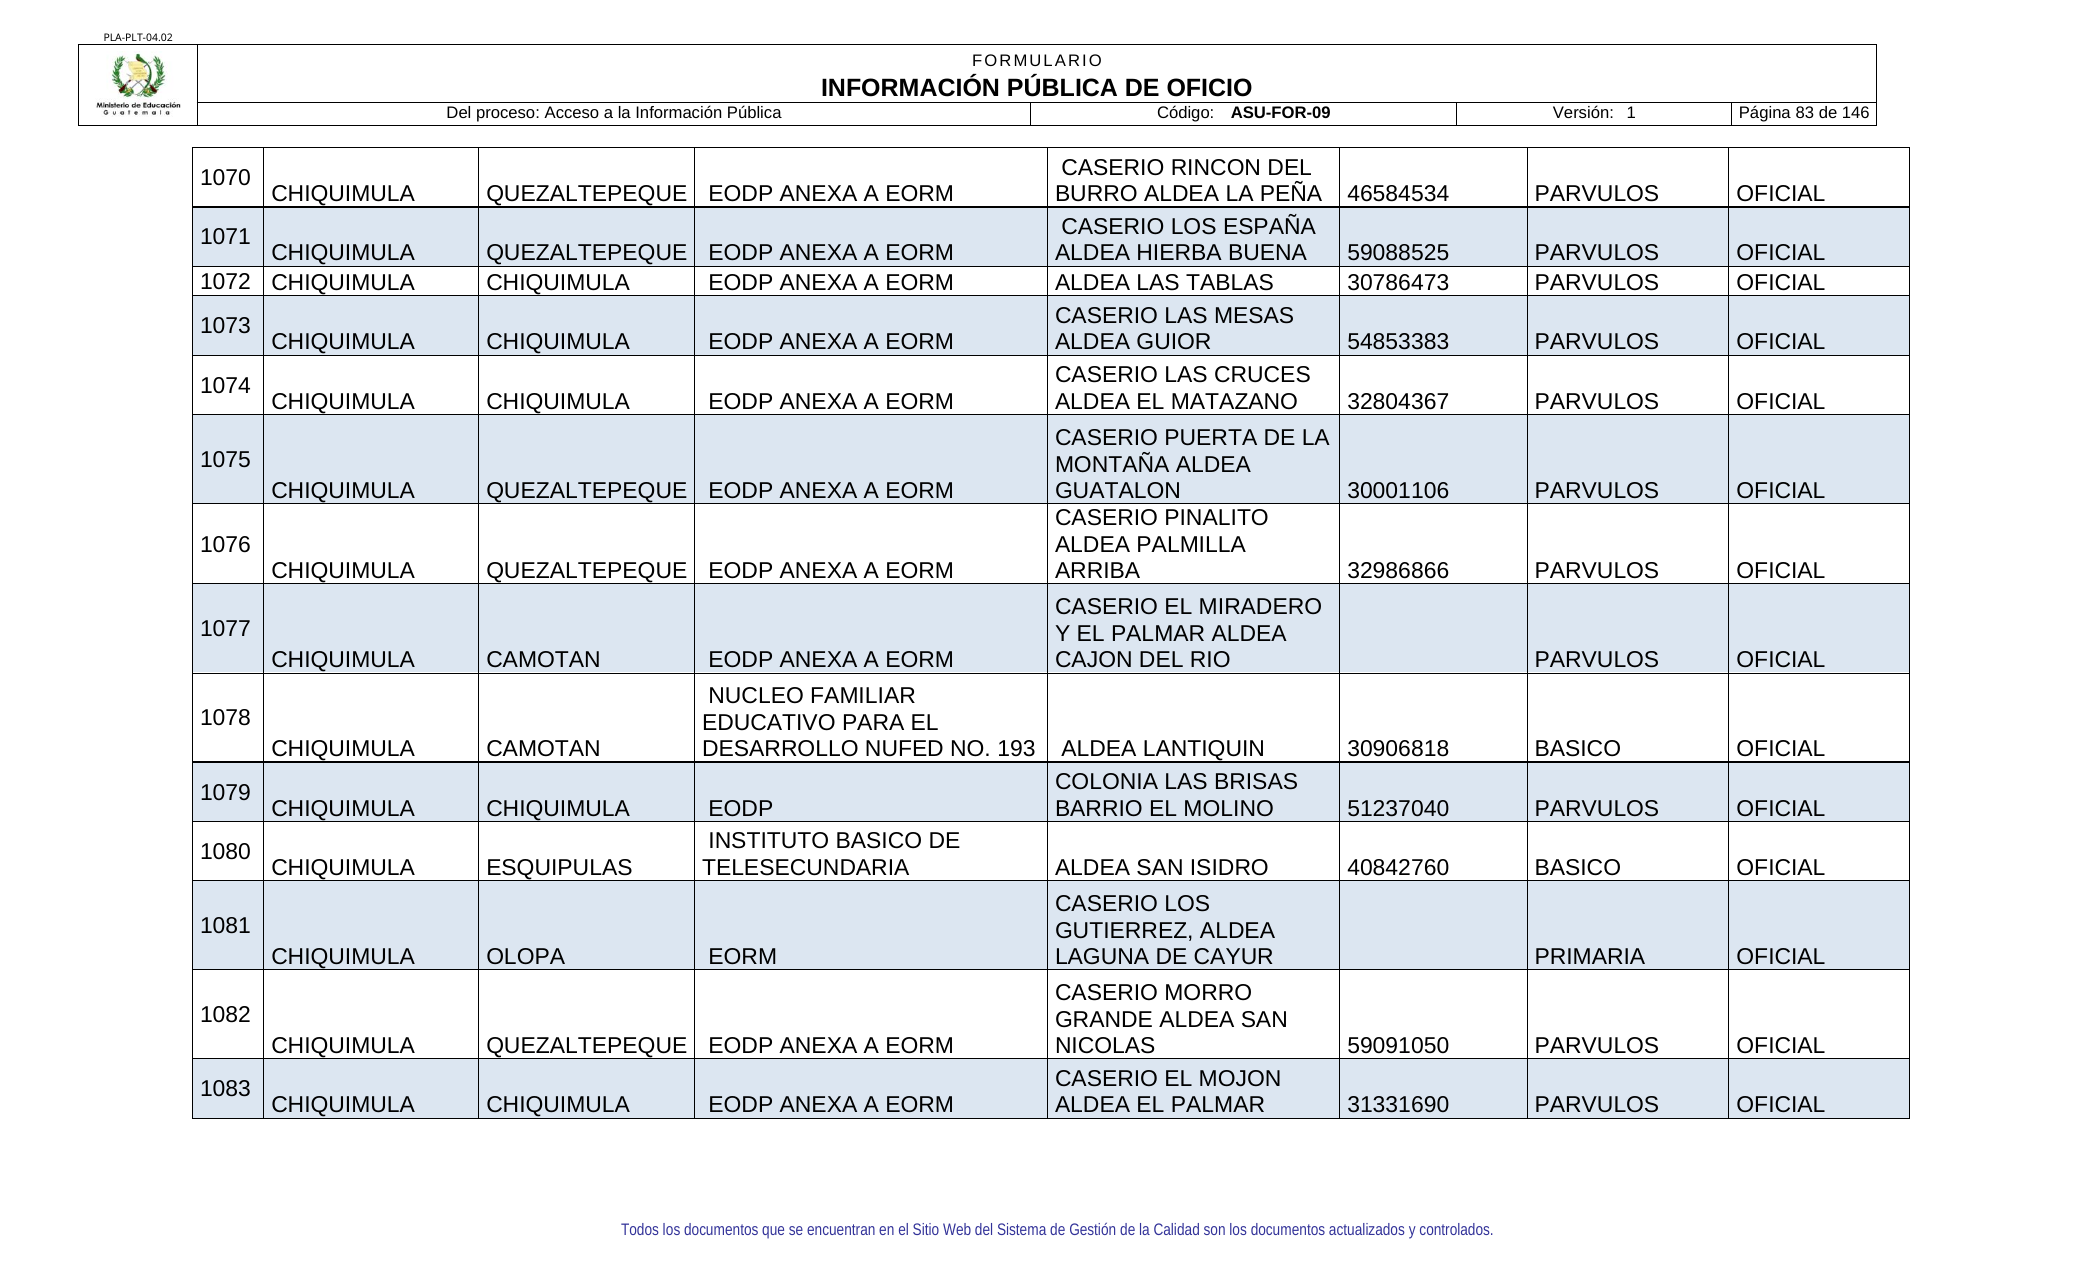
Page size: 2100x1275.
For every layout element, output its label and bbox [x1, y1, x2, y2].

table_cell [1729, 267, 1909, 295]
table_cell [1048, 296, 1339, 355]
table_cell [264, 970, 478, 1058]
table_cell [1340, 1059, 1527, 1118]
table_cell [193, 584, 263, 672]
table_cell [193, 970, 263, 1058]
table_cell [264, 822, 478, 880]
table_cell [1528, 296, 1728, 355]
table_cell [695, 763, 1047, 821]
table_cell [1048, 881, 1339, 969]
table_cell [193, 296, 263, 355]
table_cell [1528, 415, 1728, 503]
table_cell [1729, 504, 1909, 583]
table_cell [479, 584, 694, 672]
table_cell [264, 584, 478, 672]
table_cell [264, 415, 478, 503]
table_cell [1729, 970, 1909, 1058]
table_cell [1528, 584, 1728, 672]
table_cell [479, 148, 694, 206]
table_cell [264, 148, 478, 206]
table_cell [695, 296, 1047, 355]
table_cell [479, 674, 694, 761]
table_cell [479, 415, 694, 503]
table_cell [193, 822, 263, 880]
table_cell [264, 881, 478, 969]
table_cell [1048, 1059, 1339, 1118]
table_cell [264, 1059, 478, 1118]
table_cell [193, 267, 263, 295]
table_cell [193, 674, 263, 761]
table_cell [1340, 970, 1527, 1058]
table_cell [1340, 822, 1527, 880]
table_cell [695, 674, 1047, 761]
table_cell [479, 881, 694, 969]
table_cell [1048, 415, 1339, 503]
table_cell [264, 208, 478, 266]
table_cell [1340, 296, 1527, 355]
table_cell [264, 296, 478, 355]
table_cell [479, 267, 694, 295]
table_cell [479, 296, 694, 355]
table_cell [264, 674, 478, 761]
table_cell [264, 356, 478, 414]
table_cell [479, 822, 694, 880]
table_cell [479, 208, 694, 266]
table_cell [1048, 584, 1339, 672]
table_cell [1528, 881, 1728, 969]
picture [95, 51, 181, 117]
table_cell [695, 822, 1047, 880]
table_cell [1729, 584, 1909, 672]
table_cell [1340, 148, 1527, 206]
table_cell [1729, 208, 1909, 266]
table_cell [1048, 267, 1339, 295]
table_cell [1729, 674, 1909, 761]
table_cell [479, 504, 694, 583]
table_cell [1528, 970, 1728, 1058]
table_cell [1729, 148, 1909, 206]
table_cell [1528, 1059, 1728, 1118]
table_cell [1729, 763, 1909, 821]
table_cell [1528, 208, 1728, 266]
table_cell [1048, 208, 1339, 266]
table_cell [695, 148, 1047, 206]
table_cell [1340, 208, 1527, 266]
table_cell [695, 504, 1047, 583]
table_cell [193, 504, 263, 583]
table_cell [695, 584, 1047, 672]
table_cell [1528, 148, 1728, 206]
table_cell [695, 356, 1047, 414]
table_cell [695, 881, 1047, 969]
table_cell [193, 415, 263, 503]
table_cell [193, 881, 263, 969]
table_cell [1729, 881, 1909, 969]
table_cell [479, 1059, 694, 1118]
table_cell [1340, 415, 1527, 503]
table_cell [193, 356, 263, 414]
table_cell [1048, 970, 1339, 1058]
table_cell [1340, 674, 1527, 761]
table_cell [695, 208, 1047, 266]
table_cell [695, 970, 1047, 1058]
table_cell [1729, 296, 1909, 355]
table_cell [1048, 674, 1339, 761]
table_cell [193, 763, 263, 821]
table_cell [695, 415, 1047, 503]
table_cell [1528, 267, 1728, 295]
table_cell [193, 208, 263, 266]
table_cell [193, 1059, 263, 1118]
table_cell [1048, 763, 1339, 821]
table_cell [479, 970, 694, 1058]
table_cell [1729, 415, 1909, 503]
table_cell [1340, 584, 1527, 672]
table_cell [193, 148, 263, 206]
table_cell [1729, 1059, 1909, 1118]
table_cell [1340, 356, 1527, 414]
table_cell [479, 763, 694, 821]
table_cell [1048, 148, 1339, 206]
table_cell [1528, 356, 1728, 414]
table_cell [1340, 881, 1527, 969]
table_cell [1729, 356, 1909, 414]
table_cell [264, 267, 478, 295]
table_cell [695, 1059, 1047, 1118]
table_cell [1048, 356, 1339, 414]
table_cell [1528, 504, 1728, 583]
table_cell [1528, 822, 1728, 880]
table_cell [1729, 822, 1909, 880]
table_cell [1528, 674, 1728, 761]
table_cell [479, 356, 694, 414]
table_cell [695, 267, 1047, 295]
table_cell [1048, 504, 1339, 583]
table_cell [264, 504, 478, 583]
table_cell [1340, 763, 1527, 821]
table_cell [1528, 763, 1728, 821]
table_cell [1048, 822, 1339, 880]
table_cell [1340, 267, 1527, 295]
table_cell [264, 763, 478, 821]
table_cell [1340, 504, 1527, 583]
